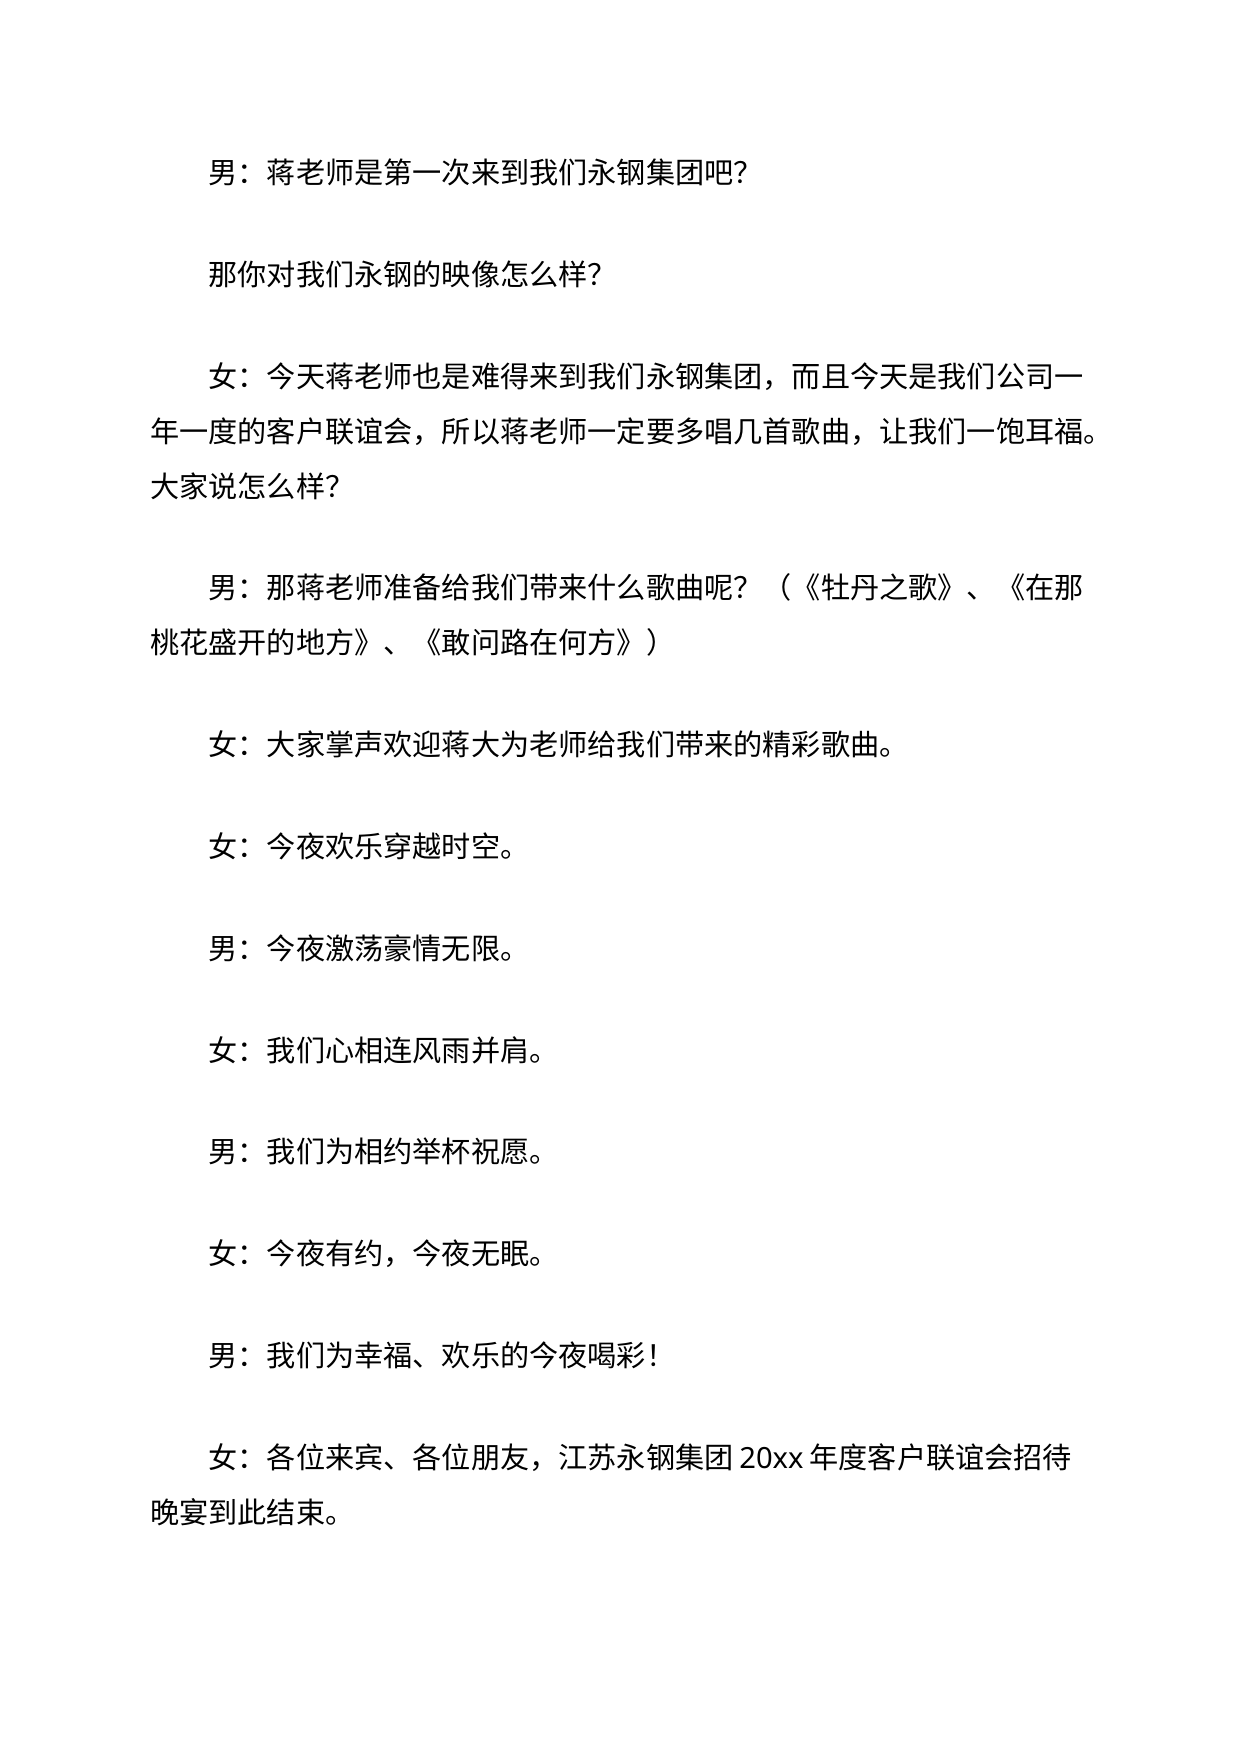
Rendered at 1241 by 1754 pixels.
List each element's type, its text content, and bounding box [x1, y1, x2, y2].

text 女：我们心相连风雨并肩。 [150, 1027, 1090, 1069]
text 男：那蒋老师准备给我们带来什么歌曲呢？（《牡丹之歌》、《在那桃花盛开的地方》、《敢问路在何方》） [150, 565, 1090, 662]
text 女：今夜有约，今夜无眠。 [150, 1231, 1090, 1273]
text 女：今天蒋老师也是难得来到我们永钢集团，而且今天是我们公司一年一度的客户联谊会，所以蒋老师一定要多唱几首歌曲，让我们一饱耳福。大家说怎么样？ [150, 353, 1090, 506]
text 那你对我们永钢的映像怎么样？ [150, 252, 1090, 294]
text 女：大家掌声欢迎蒋大为老师给我们带来的精彩歌曲。 [150, 722, 1090, 764]
text 女：今夜欢乐穿越时空。 [150, 823, 1090, 866]
text 男：蒋老师是第一次来到我们永钢集团吧？ [150, 150, 1090, 192]
text 男：我们为相约举杯祝愿。 [150, 1129, 1090, 1171]
text 男：我们为幸福、欢乐的今夜喝彩！ [150, 1332, 1090, 1375]
text 女：各位来宾、各位朋友，江苏永钢集团20xx年度客户联谊会招待晚宴到此结束。 [150, 1434, 1090, 1531]
text 男：今夜激荡豪情无限。 [150, 925, 1090, 968]
